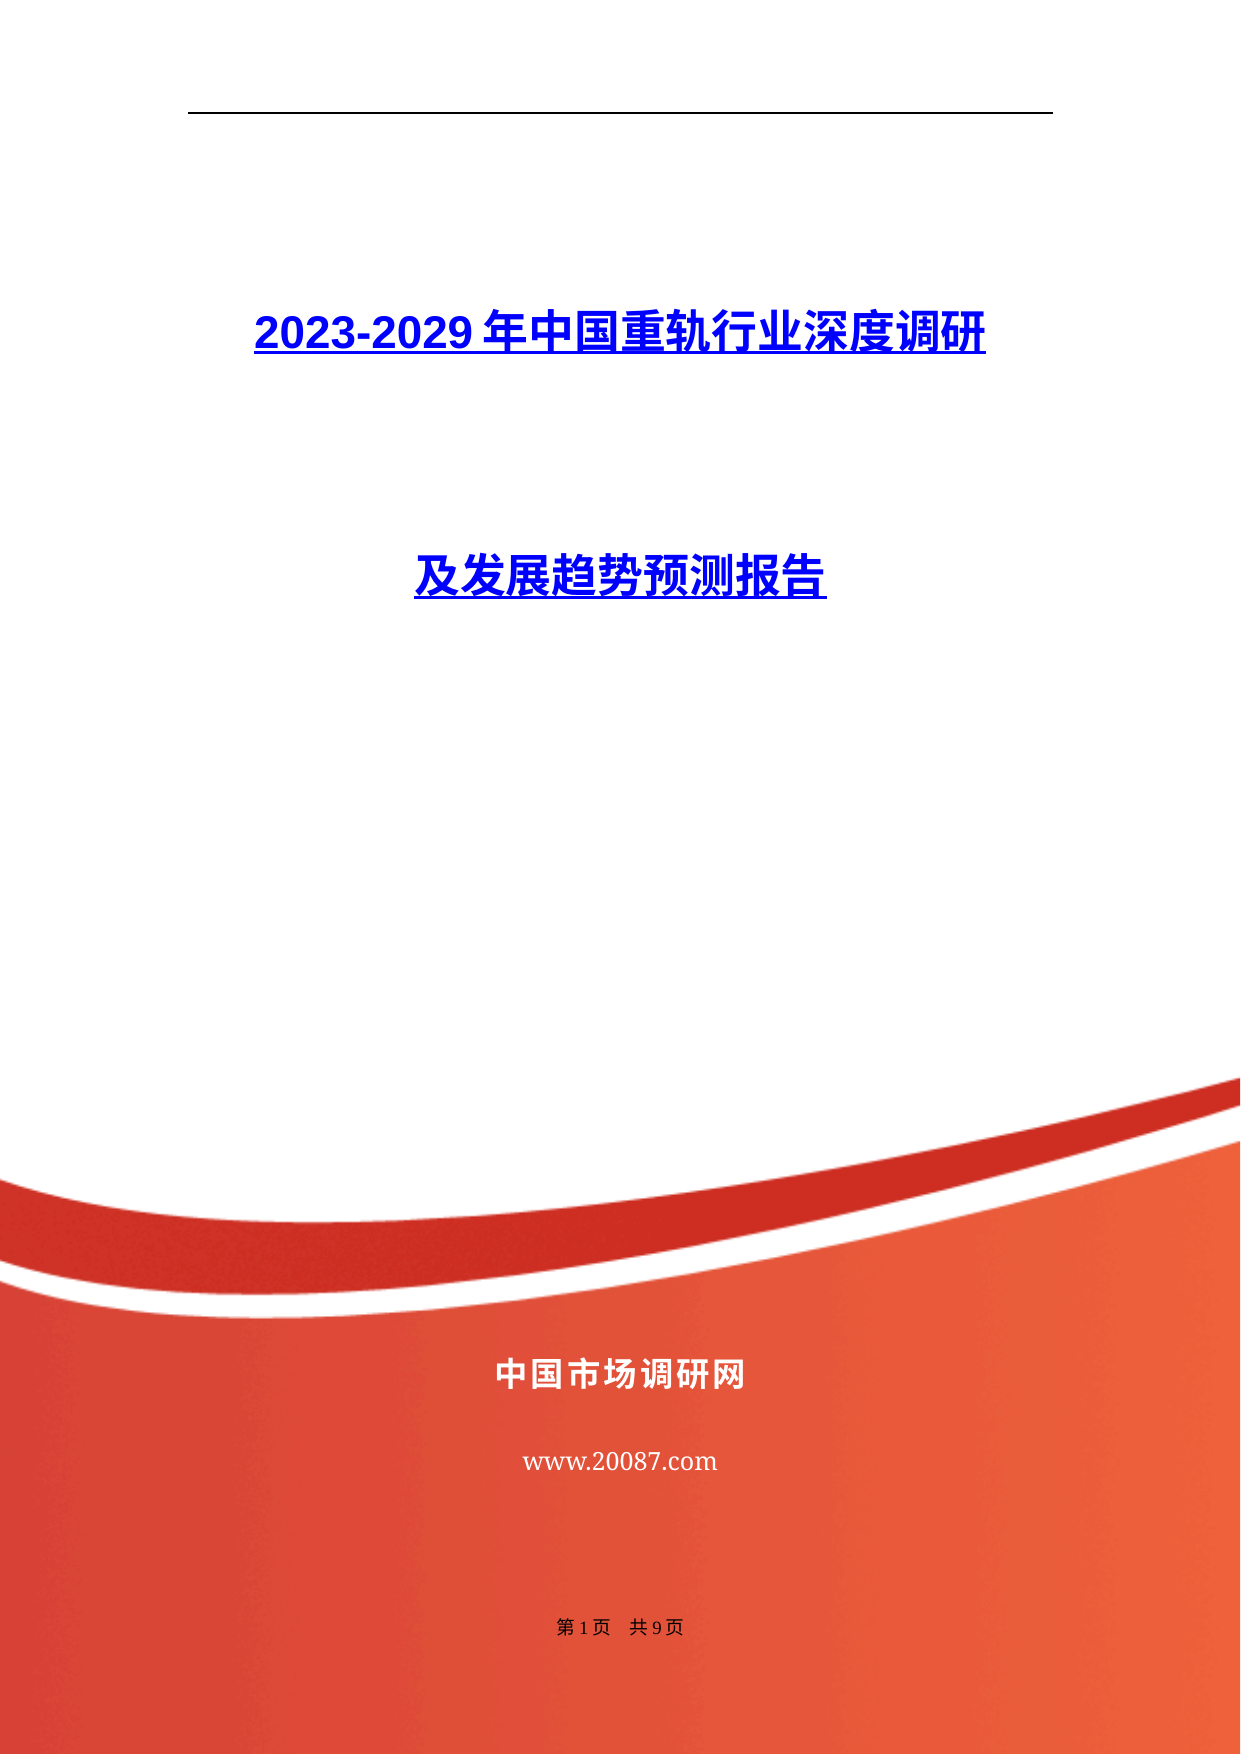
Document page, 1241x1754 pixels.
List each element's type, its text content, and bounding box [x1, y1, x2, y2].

subtitle 中国市场调研网 [187, 1339, 1053, 1404]
text www.20087.com [187, 1428, 1053, 1493]
picture [0, 1006, 1241, 1754]
table_header 2023-2029年中国重轨行业深度调研及发展趋势预测报告 [188, 207, 1053, 773]
